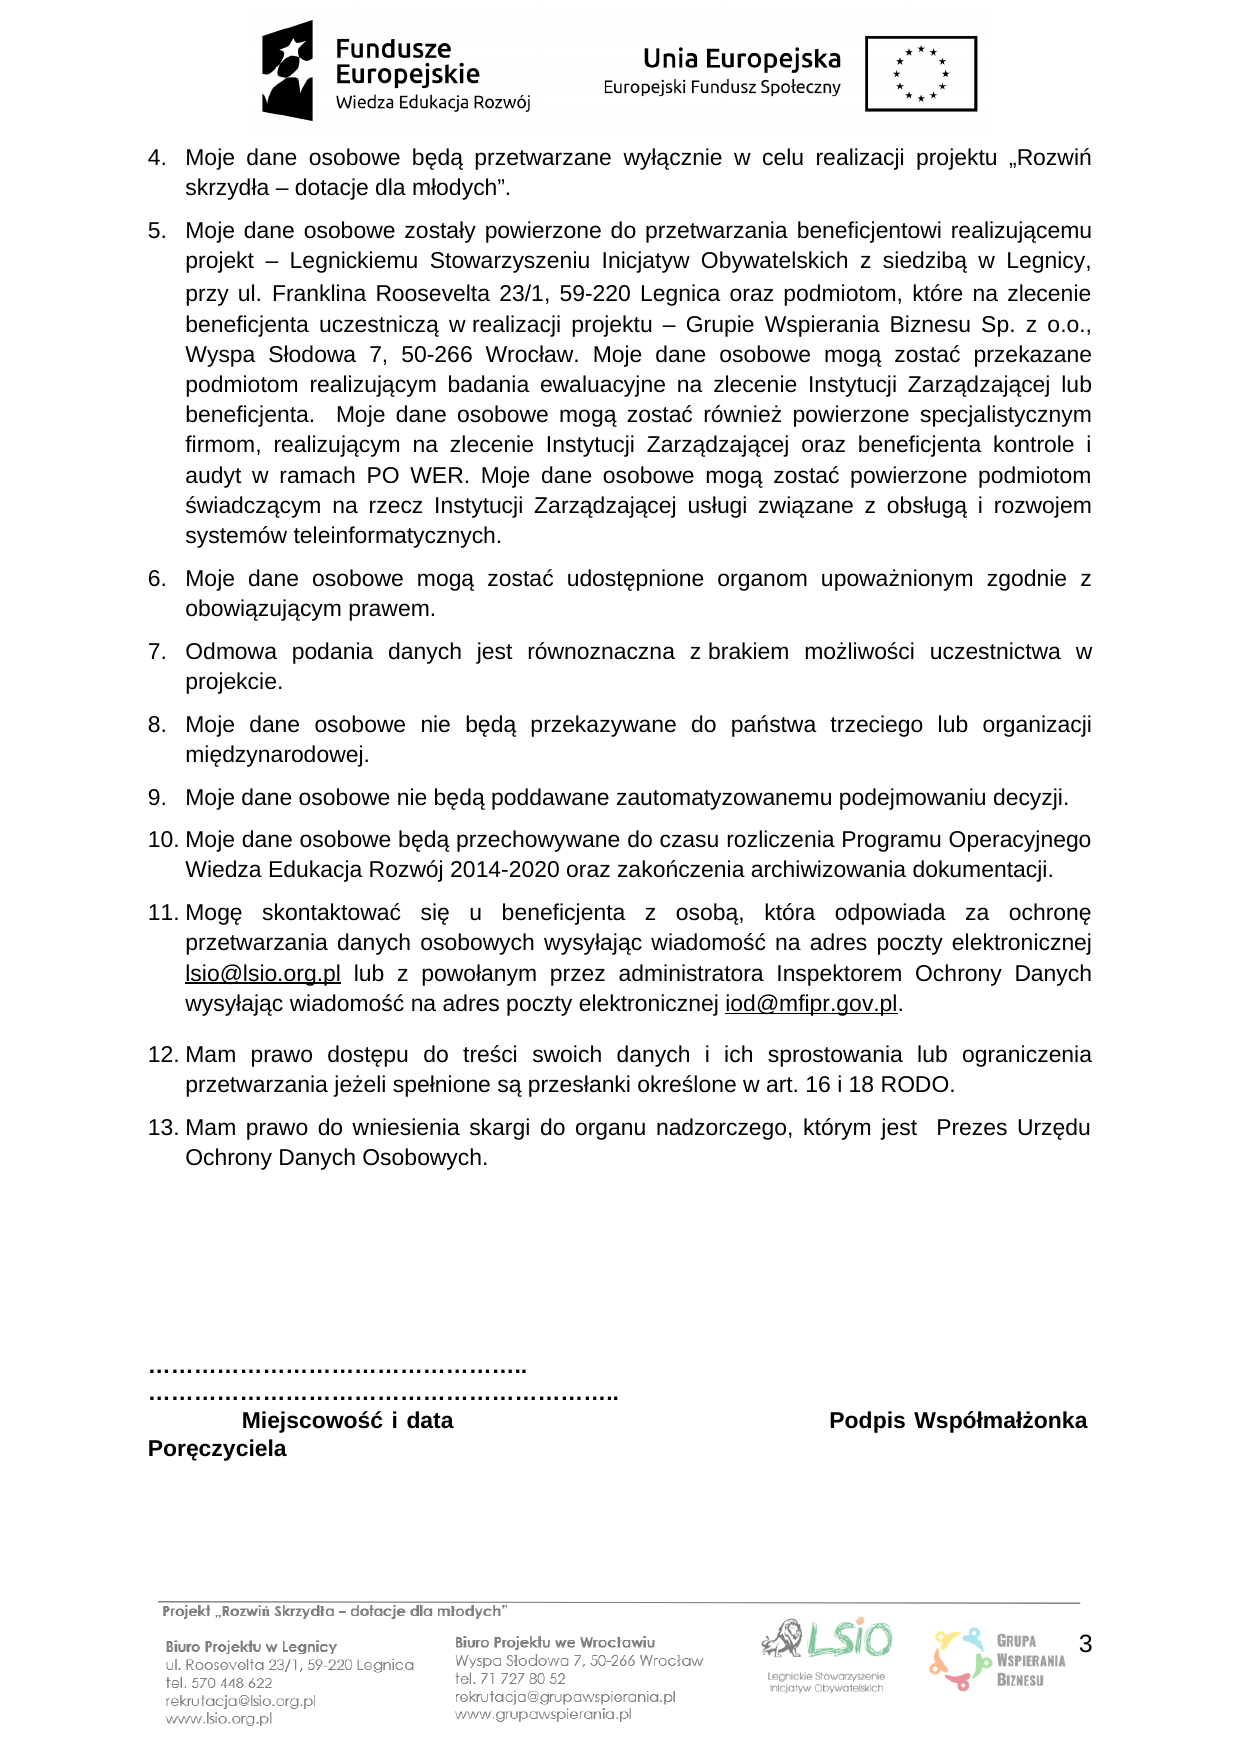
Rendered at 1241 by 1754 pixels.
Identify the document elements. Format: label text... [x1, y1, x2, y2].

list Mam prawo dostępu do treści swoich danych i ich sprostowania lub ograniczenia przetwarzania jeżeli spełnione są przesłanki określone w art. 16 i 18 RODO. [148, 1041, 1092, 1097]
list Moje dane osobowe mogą zostać udostępnione organom upoważnionym zgodnie z obowiązującym prawem. [148, 565, 1092, 621]
list Moje dane osobowe zostały powierzone do przetwarzania beneficjentowi realizującemu projekt – Legnickiemu Stowarzyszeniu Inicjatyw Obywatelskich z siedzibą w Legnicy, przy ul. Franklina Roosevelta 23/1, 59-220 Legnica oraz podmiotom, które na zlecenie beneficjenta uczestniczą w realizacji projektu – Grupie Wspierania Biznesu Sp. z o.o., Wyspa Słodowa 7, 50-266 Wrocław. Moje dane osobowe mogą zostać przekazane podmiotom realizującym badania ewaluacyjne na zlecenie Instytucji Zarządzającej lub beneficjenta. Moje dane osobowe mogą zostać również powierzone specjalistycznym firmom, realizującym na zlecenie Instytucji Zarządzającej oraz beneficjenta kontrole i audyt w ramach PO WER. Moje dane osobowe mogą zostać powierzone podmiotom świadczącym na rzecz Instytucji Zarządzającej usługi związane z obsługą i rozwojem systemów teleinformatycznych. [148, 217, 1092, 548]
picture [245, 1, 995, 134]
list Moje dane osobowe będą przechowywane do czasu rozliczenia Programu Operacyjnego Wiedza Edukacja Rozwój 2014-2020 oraz zakończenia archiwizowania dokumentacji. [148, 826, 1092, 883]
list Moje dane osobowe nie będą poddawane zautomatyzowanemu podejmowaniu decyzji. [148, 783, 1092, 810]
picture [148, 1596, 1093, 1743]
text ………………………………………….. …………………………………………………….. [148, 1351, 1092, 1406]
list Mogę skontaktować się u beneficjenta z osobą, która odpowiada za ochronę przetwarzania danych osobowych wysyłając wiadomość na adres poczty elektronicznej lsio@lsio.org.pl lub z powołanym przez administratora Inspektorem Ochrony Danych wysyłając wiadomość na adres poczty elektronicznej iod@mfipr.gov.pl. [148, 899, 1092, 1016]
list Moje dane osobowe będą przetwarzane wyłącznie w celu realizacji projektu „Rozwiń skrzydła – dotacje dla młodych”. [148, 144, 1092, 201]
list Mam prawo do wniesienia skargi do organu nadzorczego, którym jest Prezes Urzędu Ochrony Danych Osobowych. [148, 1114, 1092, 1170]
list Moje dane osobowe nie będą przekazywane do państwa trzeciego lub organizacji międzynarodowej. [148, 711, 1092, 767]
list Odmowa podania danych jest równoznaczna z brakiem możliwości uczestnictwa w projekcie. [148, 638, 1092, 694]
text Miejscowość i data Podpis Współmałżonka Poręczyciela [148, 1433, 1092, 1462]
